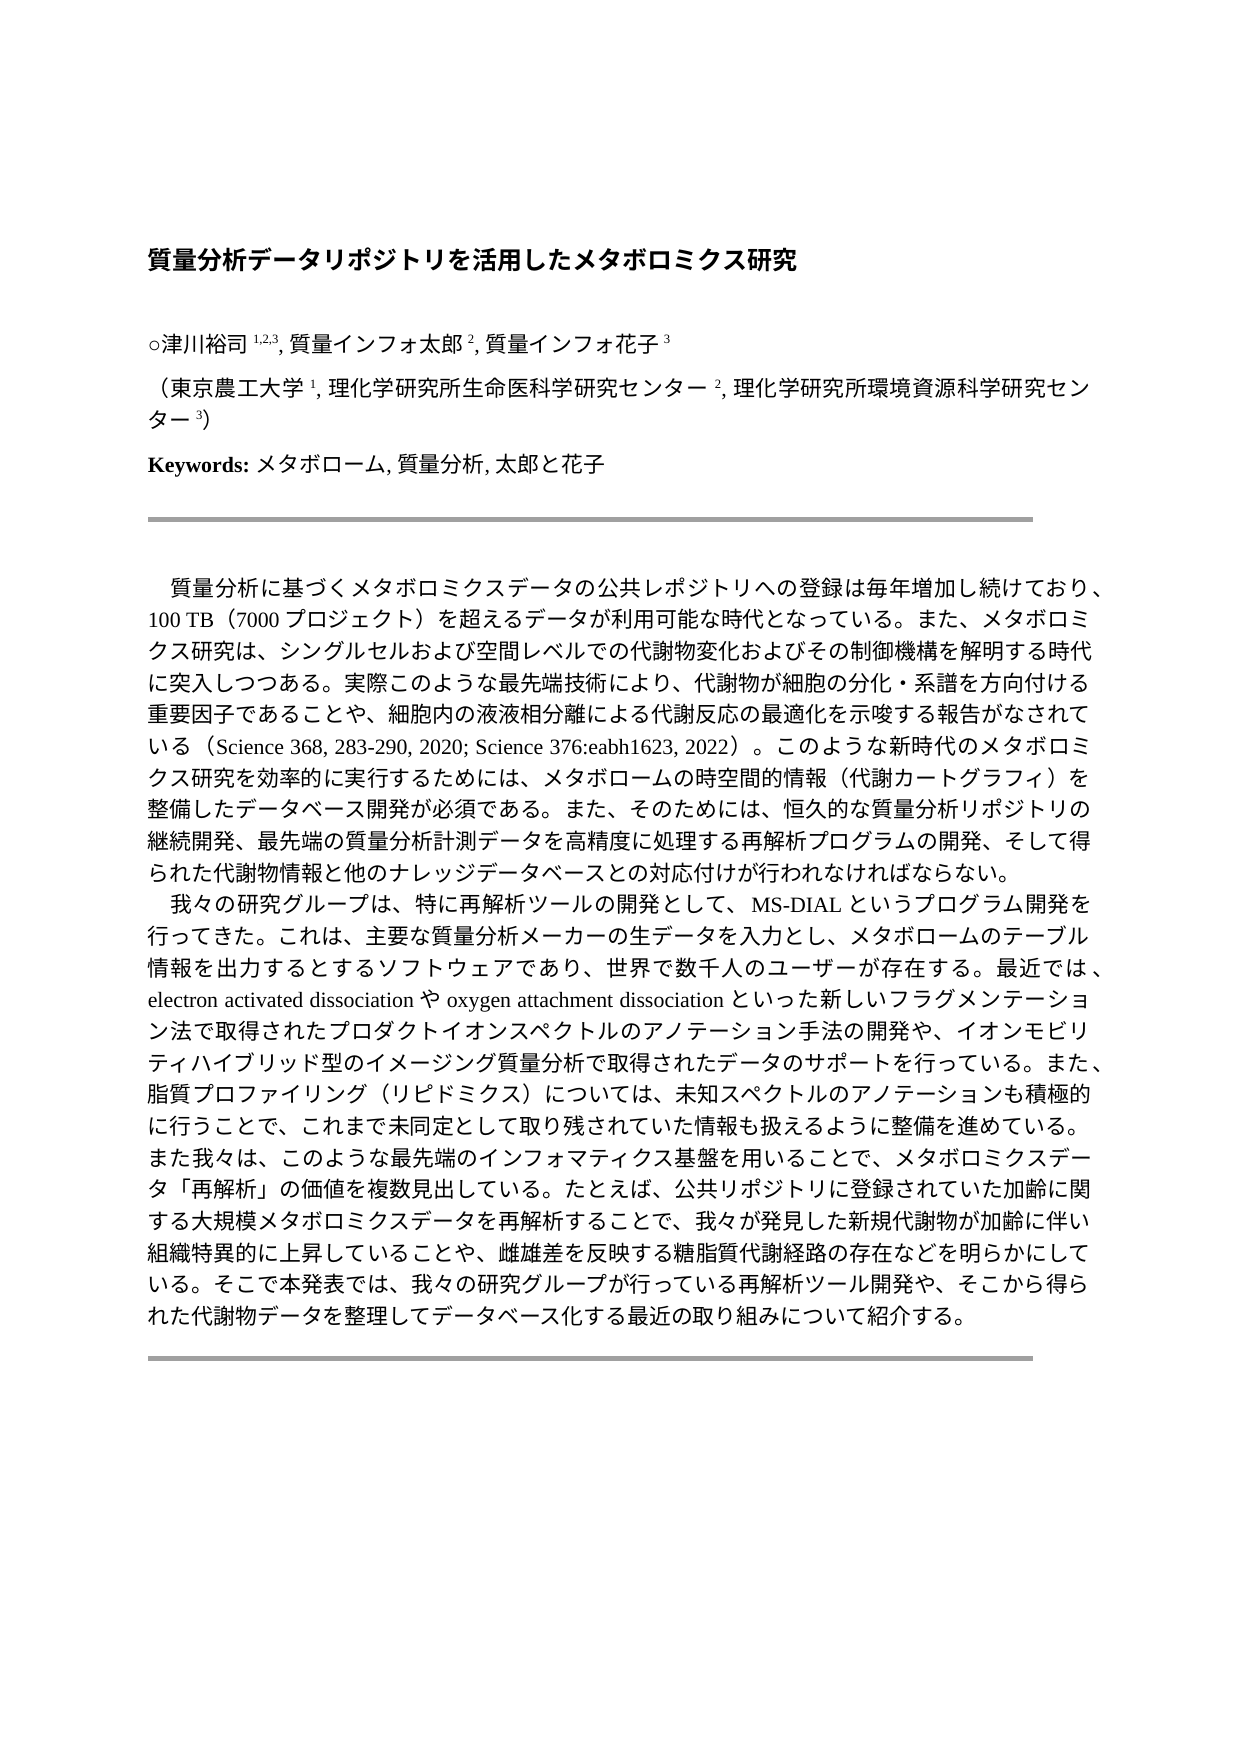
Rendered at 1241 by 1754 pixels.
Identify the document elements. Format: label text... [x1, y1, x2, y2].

text 質量分析に基づくメタボロミクスデータの公共レポジトリへの登録は毎年増加し続けており、100 TB（7000プロジェクト）を超えるデータが利用可能な時代となっている。また、メタボロミクス研究は、シングルセルおよび空間レベルでの代謝物変化およびその制御機構を解明する時代に突入しつつある。実際このような最先端技術により、代謝物が細胞の分化・系譜を方向付ける重要因子であることや、細胞内の液液相分離による代謝反応の最適化を示唆する報告がなされている（Science 368, 283-290, 2020; Science 376:eabh1623, 2022）。このような新時代のメタボロミクス研究を効率的に実行するためには、メタボロームの時空間的情報（代謝カートグラフィ）を整備したデータベース開発が必須である。また、そのためには、恒久的な質量分析リポジトリの継続開発、最先端の質量分析計測データを高精度に処理する再解析プログラムの開発、そして得られた代謝物情報と他のナレッジデータベースとの対応付けが行われなければならない。 [148, 571, 1092, 887]
text 質量分析データリポジトリを活用したメタボロミクス研究 [148, 241, 1092, 277]
text Keywords: メタボローム, 質量分析, 太郎と花子 [148, 447, 1092, 479]
text （東京農工大学1, 理化学研究所生命医科学研究センター2, 理化学研究所環境資源科学研究センター3） [148, 371, 1092, 435]
text 我々の研究グループは、特に再解析ツールの開発として、MS-DIALというプログラム開発を行ってきた。これは、主要な質量分析メーカーの生データを入力とし、メタボロームのテーブル情報を出力するとするソフトウェアであり、世界で数千人のユーザーが存在する。最近では、electron activated dissociationやoxygen attachment dissociationといった新しいフラグメンテーション法で取得されたプロダクトイオンスペクトルのアノテーション手法の開発や、イオンモビリティハイブリッド型のイメージング質量分析で取得されたデータのサポートを行っている。また、脂質プロファイリング（リピドミクス）については、未知スペクトルのアノテーションも積極的に行うことで、これまで未同定として取り残されていた情報も扱えるように整備を進めている。また我々は、このような最先端のインフォマティクス基盤を用いることで、メタボロミクスデータ「再解析」の価値を複数見出している。たとえば、公共リポジトリに登録されていた加齢に関する大規模メタボロミクスデータを再解析することで、我々が発見した新規代謝物が加齢に伴い組織特異的に上昇していることや、雌雄差を反映する糖脂質代謝経路の存在などを明らかにしている。そこで本発表では、我々の研究グループが行っている再解析ツール開発や、そこから得られた代謝物データを整理してデータベース化する最近の取り組みについて紹介する。 [148, 887, 1092, 1331]
text ○津川裕司1,2,3, 質量インフォ太郎2, 質量インフォ花子3 [148, 327, 1092, 359]
